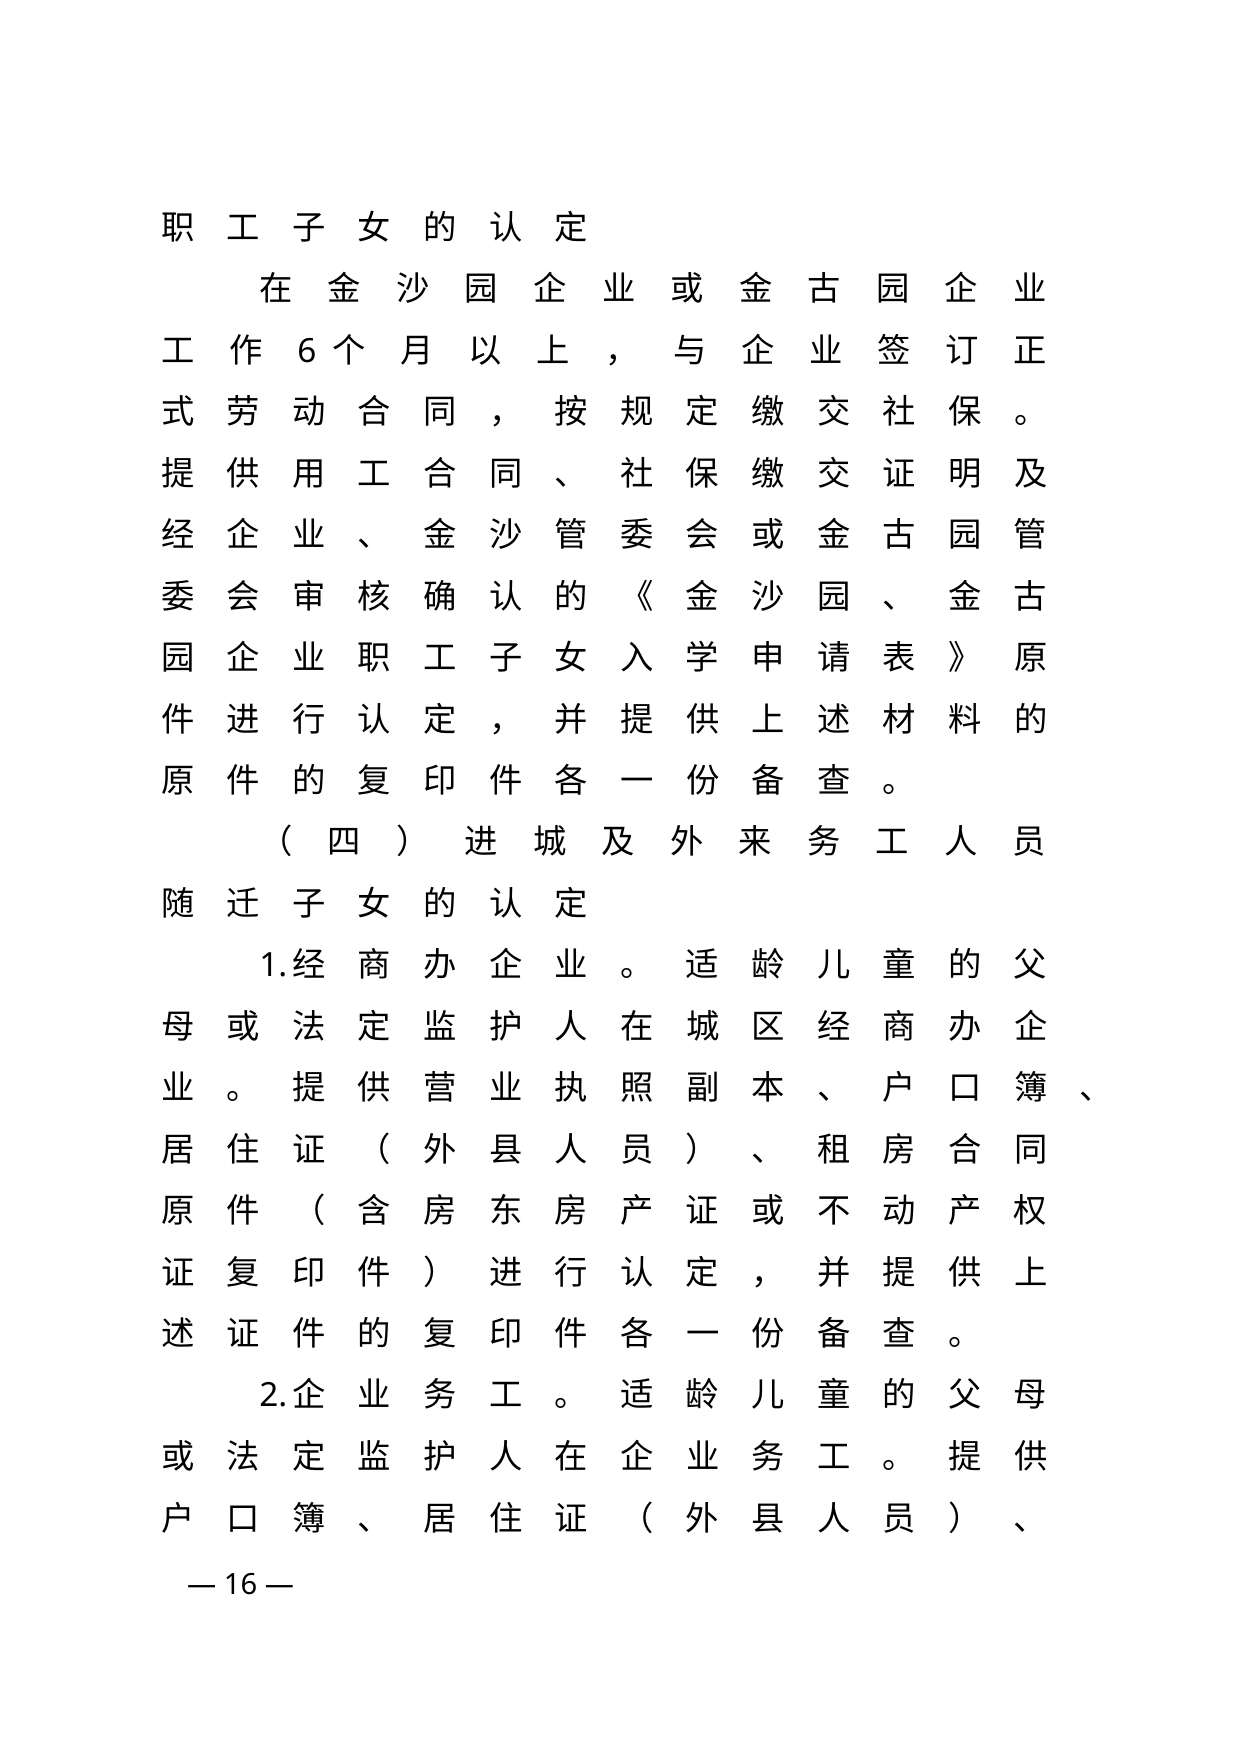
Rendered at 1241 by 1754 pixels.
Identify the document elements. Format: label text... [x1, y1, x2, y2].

text 在金沙园企业或金古园企业工作6个月以上，与企业签订正式劳动合同，按规定缴交社保。提供用工合同、社保缴交证明及经企业、金沙管委会或金古园管委会审核确认的《金沙园、金古园企业职工子女入学申请表》原件进行认定，并提供上述材料的原件的复印件各一份备查。 [161, 256, 1079, 809]
text （三）金沙园企业和金古园职工子女的认定 [161, 194, 1079, 256]
text 1.经商办企业。适龄儿童的父母或法定监护人在城区经商办企业。提供营业执照副本、户口簿、居住证（外县人员）、租房合同原件（含房东房产证或不动产权证复印件）进行认定，并提供上述证件的复印件各一份备查。 [161, 932, 1079, 1362]
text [161, 1362, 1079, 1546]
text （四）进城及外来务工人员随迁子女的认定 [161, 809, 1079, 932]
